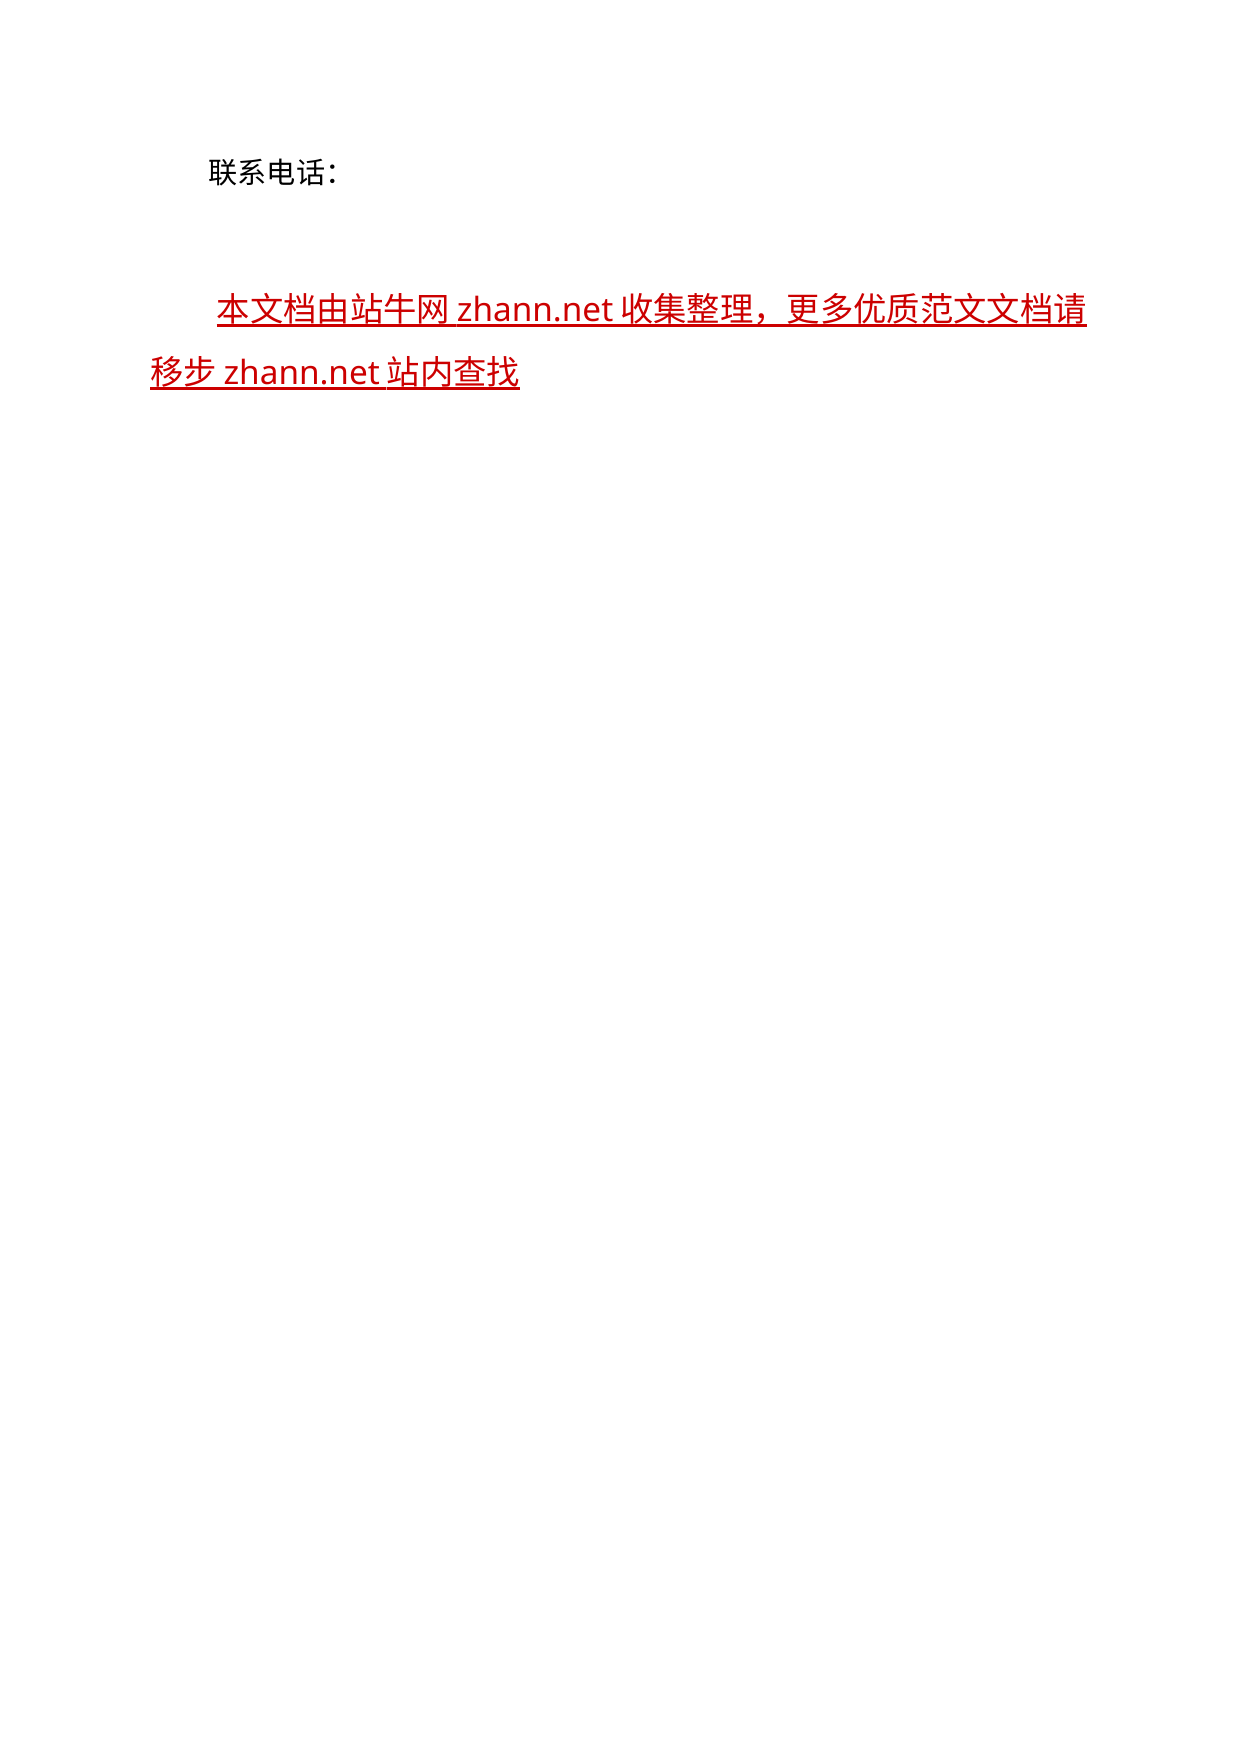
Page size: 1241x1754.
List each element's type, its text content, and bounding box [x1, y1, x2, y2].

text 联系电话： [150, 150, 1090, 192]
text 本文档由站牛网zhann.net收集整理，更多优质范文文档请移步zhann.net站内查找 [150, 283, 1090, 394]
